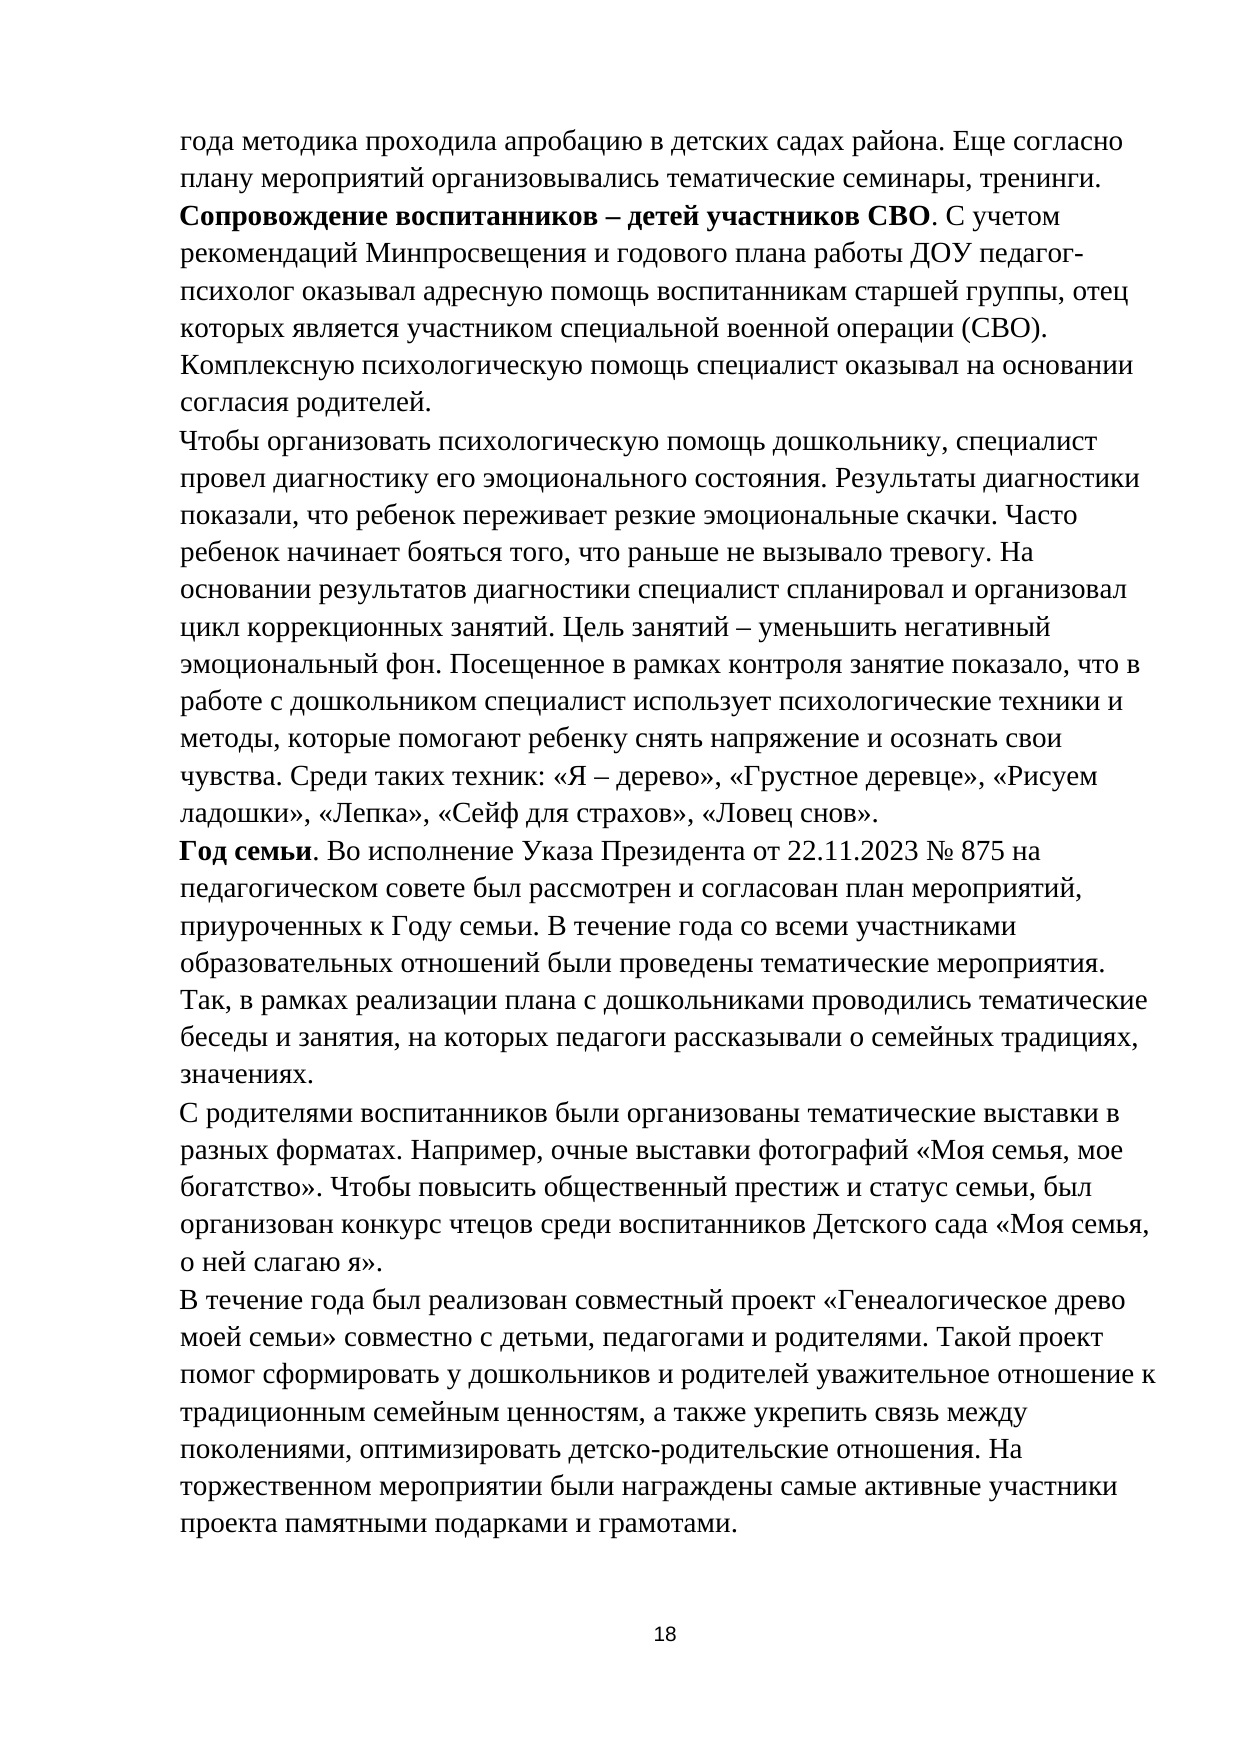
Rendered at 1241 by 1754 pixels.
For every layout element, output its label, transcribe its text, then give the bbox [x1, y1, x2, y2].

text Чтобы организовать психологическую помощь дошкольнику, специалист провел диагностику его эмоционального состояния. Результаты диагностики показали, что ребенок переживает резкие эмоциональные скачки. Часто ребенок начинает бояться того, что раньше не вызывало тревогу. На основании результатов диагностики специалист спланировал и организовал цикл коррекционных занятий. Цель занятий – уменьшить негативный эмоциональный фон. Посещенное в рамках контроля занятие показало, что в работе с дошкольником специалист использует психологические техники и методы, которые помогают ребенку снять напряжение и осознать свои чувства. Среди таких техник: «Я – дерево», «Грустное деревце», «Рисуем ладошки», «Лепка», «Сейф для страхов», «Ловец снов». [179, 423, 1164, 828]
text С родителями воспитанников были организованы тематические выставки в разных форматах. Например, очные выставки фотографий «Моя семья, мое богатство». Чтобы повысить общественный престиж и статус семьи, был организован конкурс чтецов среди воспитанников Детского сада «Моя семья, о ней слагаю я». [179, 1095, 1164, 1277]
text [179, 123, 1164, 193]
text Сопровождение воспитанников – детей участников СВО. С учетом рекомендаций Минпросвещения и годового плана работы ДОУ педагог-психолог оказывал адресную помощь воспитанникам старшей группы, отец которых является участником специальной военной операции (СВО). Комплексную психологическую помощь специалист оказывал на основании согласия родителей. [179, 198, 1164, 418]
text Год семьи. Во исполнение Указа Президента от 22.11.2023 № 875 на педагогическом совете был рассмотрен и согласован план мероприятий, приуроченных к Году семьи. В течение года со всеми участниками образовательных отношений были проведены тематические мероприятия. Так, в рамках реализации плана с дошкольниками проводились тематические беседы и занятия, на которых педагоги рассказывали о семейных традициях, значениях. [179, 833, 1164, 1090]
text В течение года был реализован совместный проект «Генеалогическое древо моей семьи» совместно с детьми, педагогами и родителями. Такой проект помог сформировать у дошкольников и родителей уважительное отношение к традиционным семейным ценностям, а также укрепить связь между поколениями, оптимизировать детско-родительские отношения. На торжественном мероприятии были награждены самые активные участники проекта памятными подарками и грамотами. [179, 1282, 1164, 1539]
